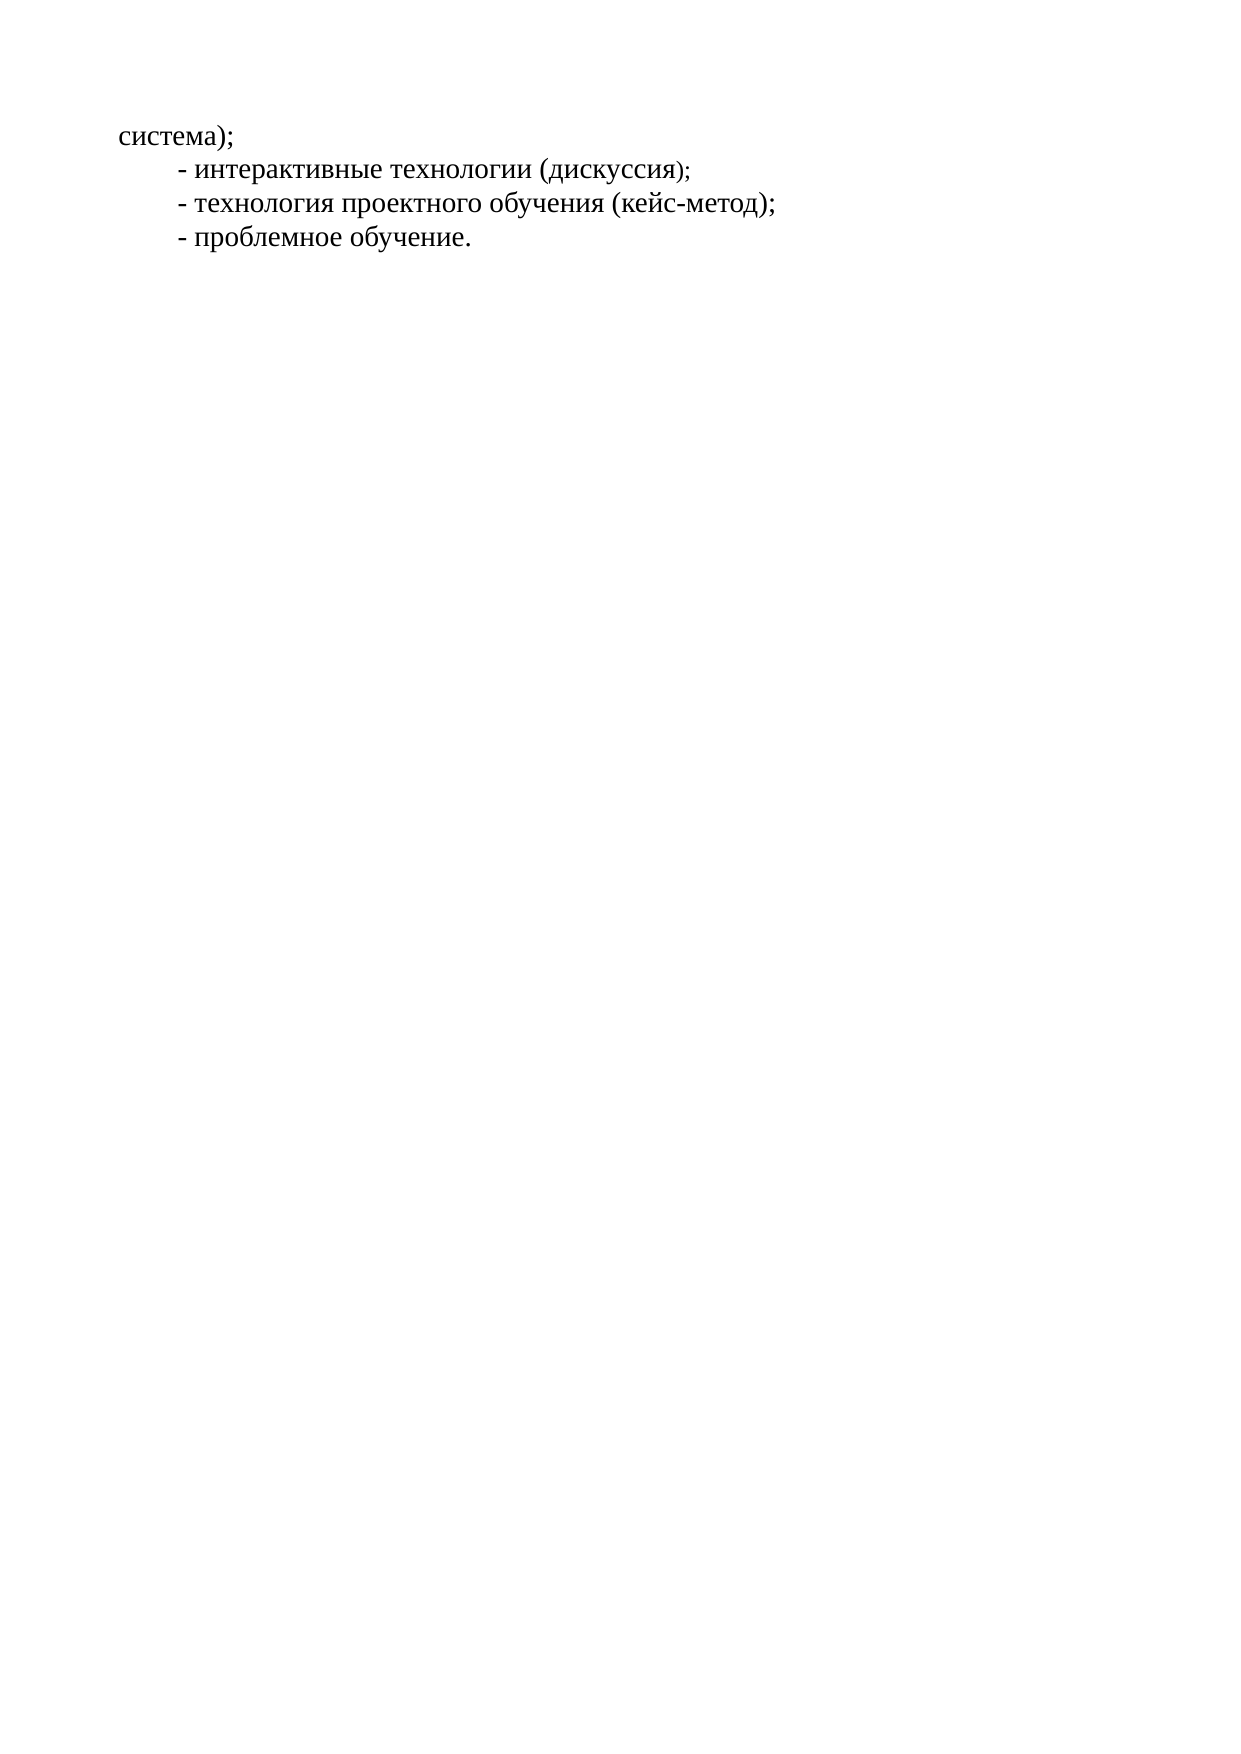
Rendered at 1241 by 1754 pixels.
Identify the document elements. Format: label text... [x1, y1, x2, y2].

text - проблемное обучение. [118, 219, 1152, 252]
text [118, 118, 1152, 152]
text - технология проектного обучения (кейс-метод); [118, 185, 1152, 219]
text - интерактивные технологии (дискуссия); [118, 152, 1152, 185]
